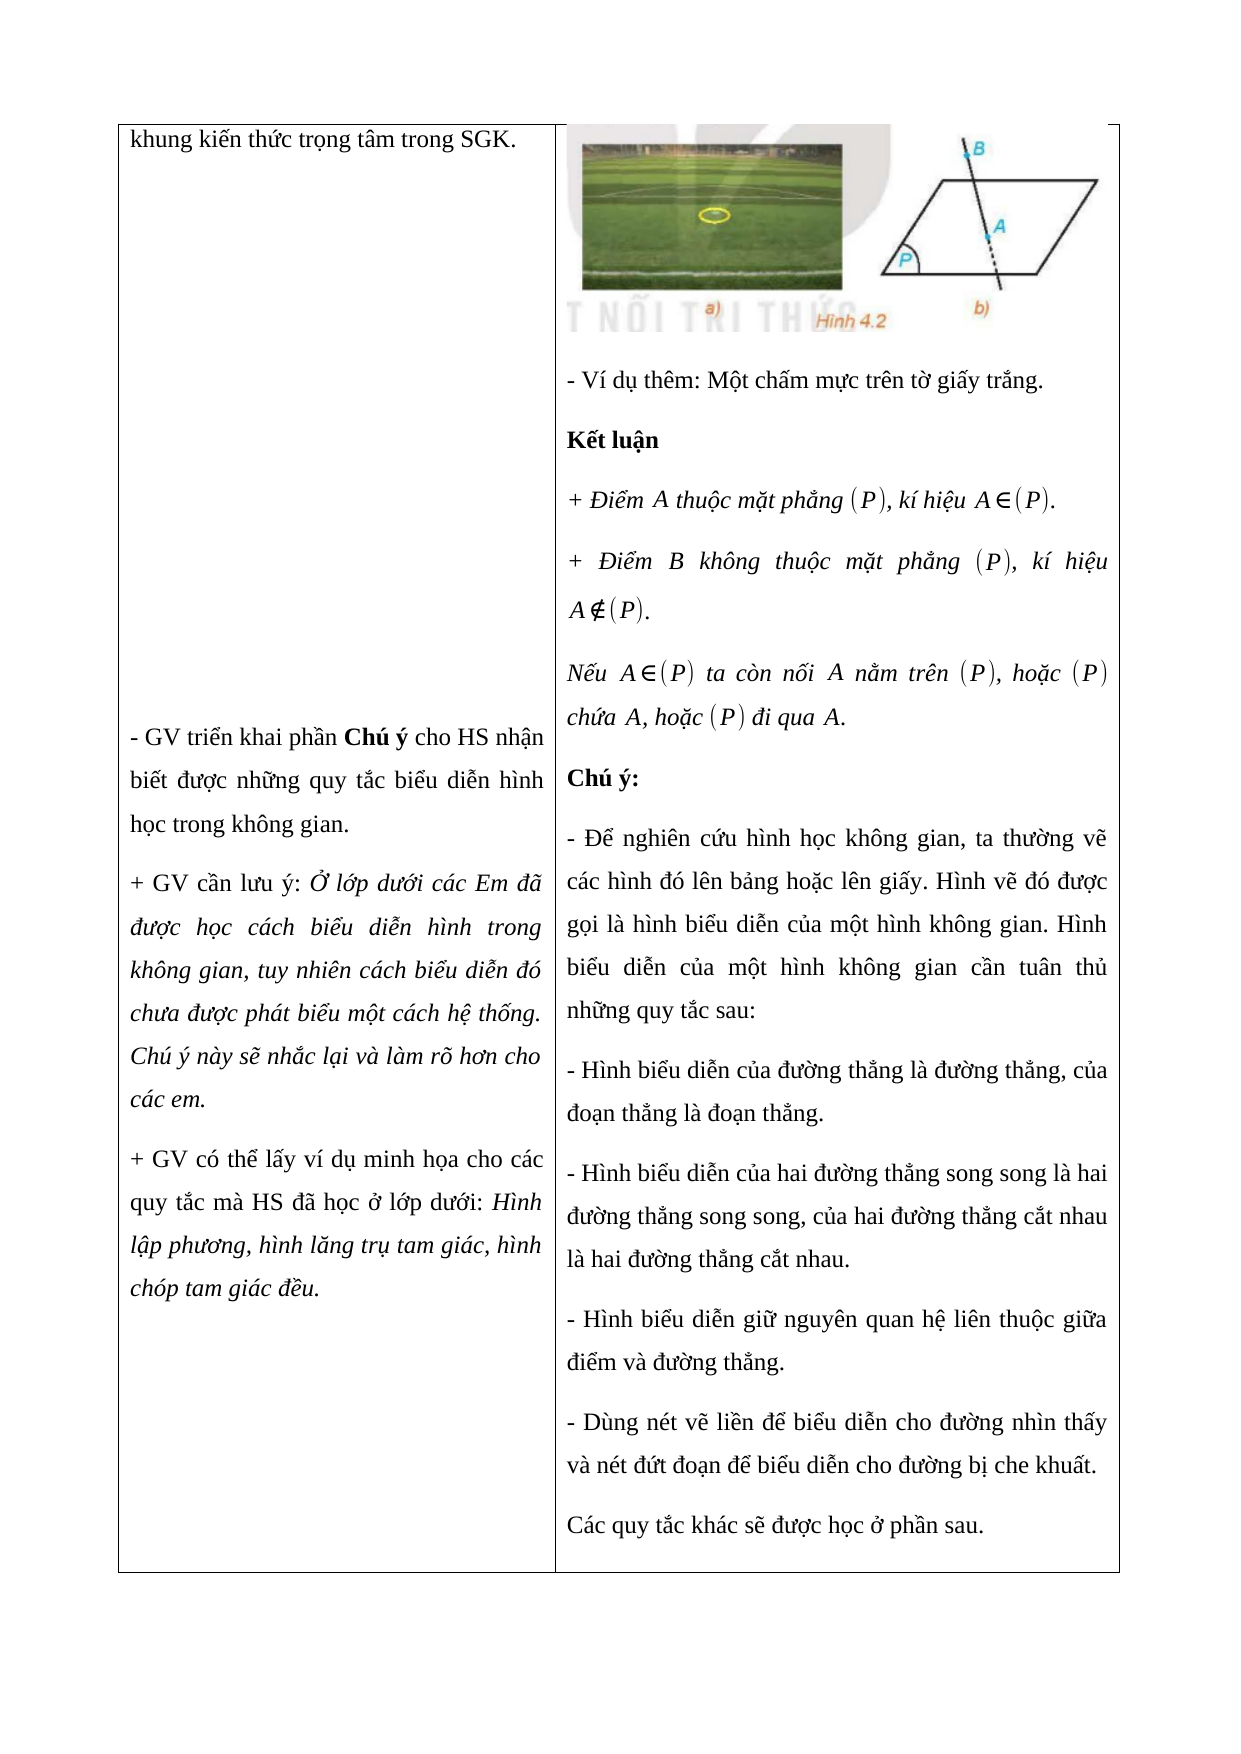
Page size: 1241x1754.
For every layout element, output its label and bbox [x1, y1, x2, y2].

picture [566, 124, 1108, 332]
table_cell [119, 125, 555, 1572]
table_cell [556, 125, 1119, 1572]
